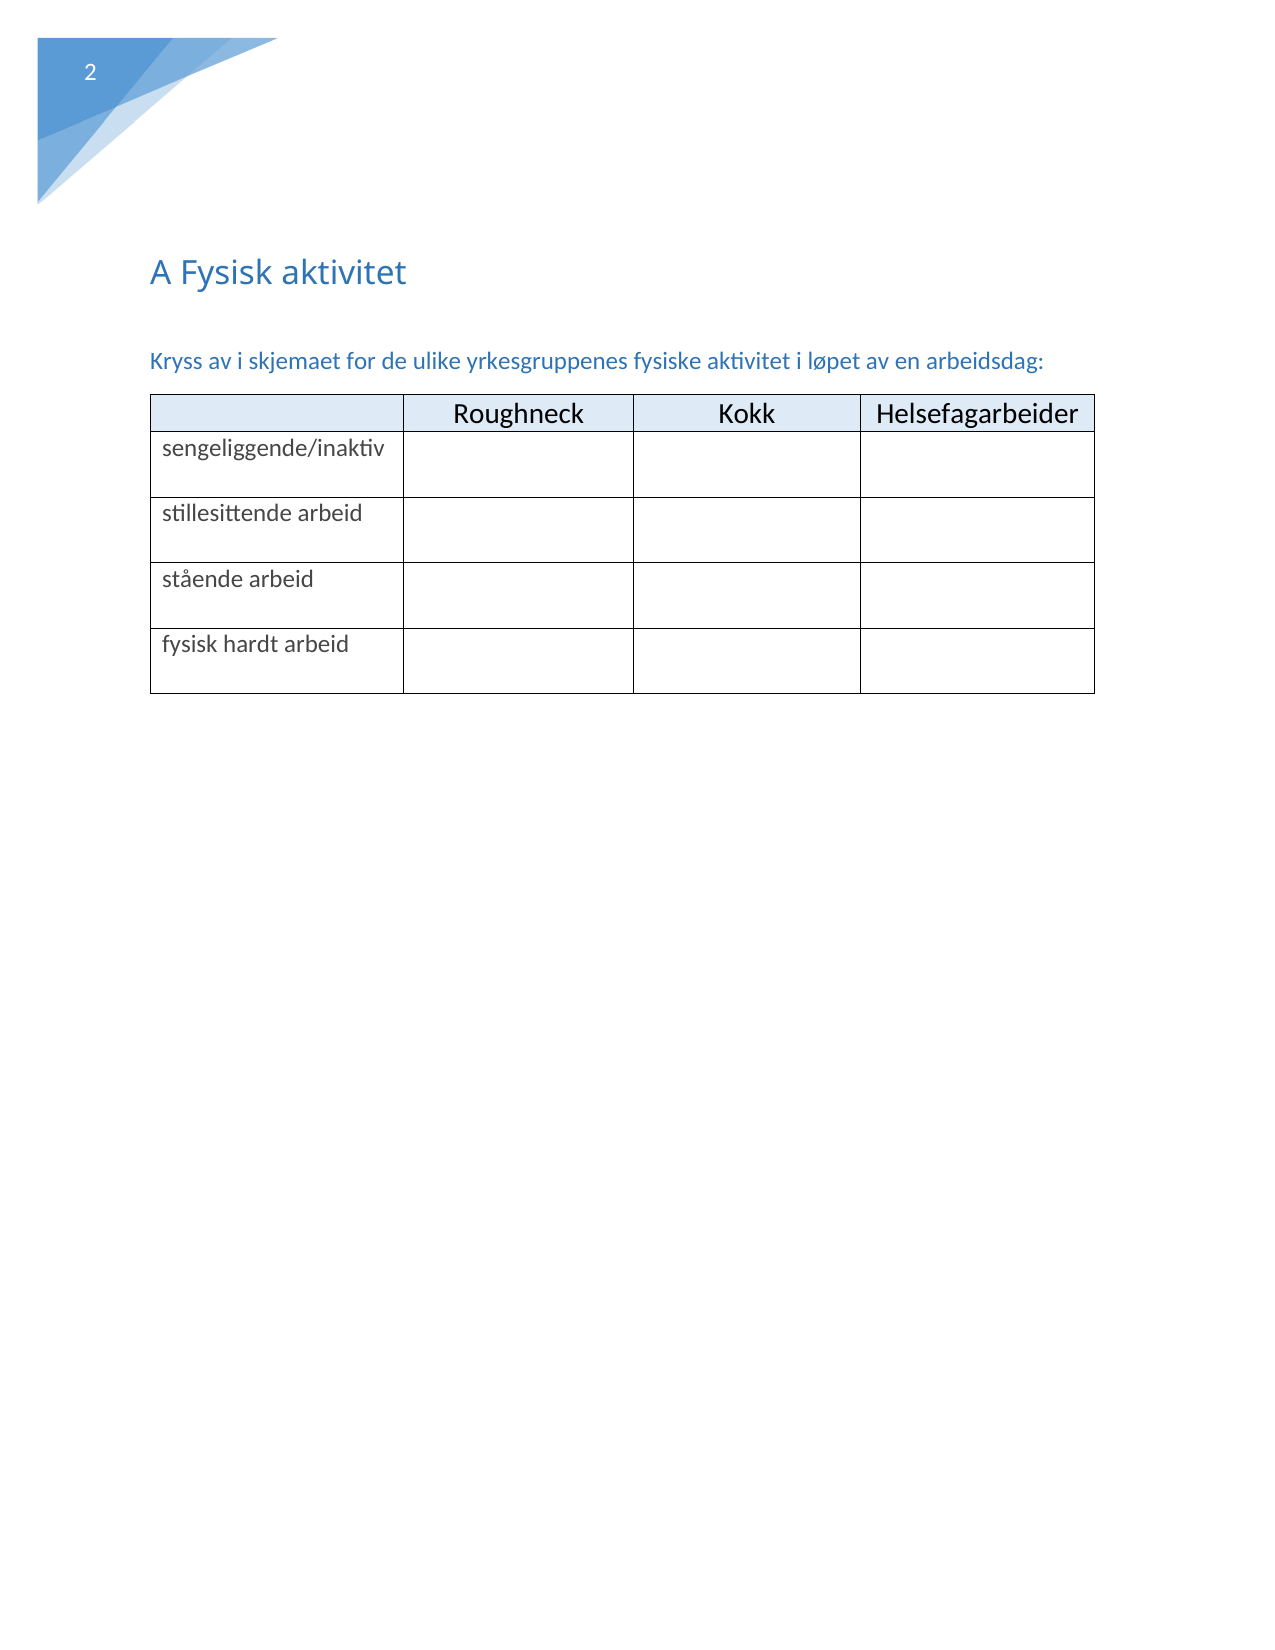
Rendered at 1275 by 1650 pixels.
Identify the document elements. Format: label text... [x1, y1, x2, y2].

picture [37, 37, 279, 206]
table_header Helsefagarbeider [861, 395, 1094, 431]
table_cell [861, 498, 1094, 562]
table_cell [861, 629, 1094, 693]
table_cell [404, 563, 633, 628]
table_cell stående arbeid [151, 563, 403, 628]
table_cell [861, 563, 1094, 628]
table_header [151, 395, 403, 431]
table_cell [404, 629, 633, 693]
text Kryss av i skjemaet for de ulike yrkesgruppenes fysiske aktivitet i løpet av en arbeidsdag: [150, 345, 1125, 375]
table_cell [404, 432, 633, 497]
table_cell [634, 563, 860, 628]
table_cell fysisk hardt arbeid [151, 629, 403, 693]
table_cell [634, 432, 860, 497]
table_cell [634, 498, 860, 562]
table_cell [861, 432, 1094, 497]
table_cell [634, 629, 860, 693]
table_header Kokk [634, 395, 860, 431]
table_header Roughneck [404, 395, 633, 431]
table_cell [404, 498, 633, 562]
table_cell stillesittende arbeid [151, 498, 403, 562]
subtitle A Fysisk aktivitet [150, 249, 1125, 294]
table_cell sengeliggende/inaktiv [151, 432, 403, 497]
